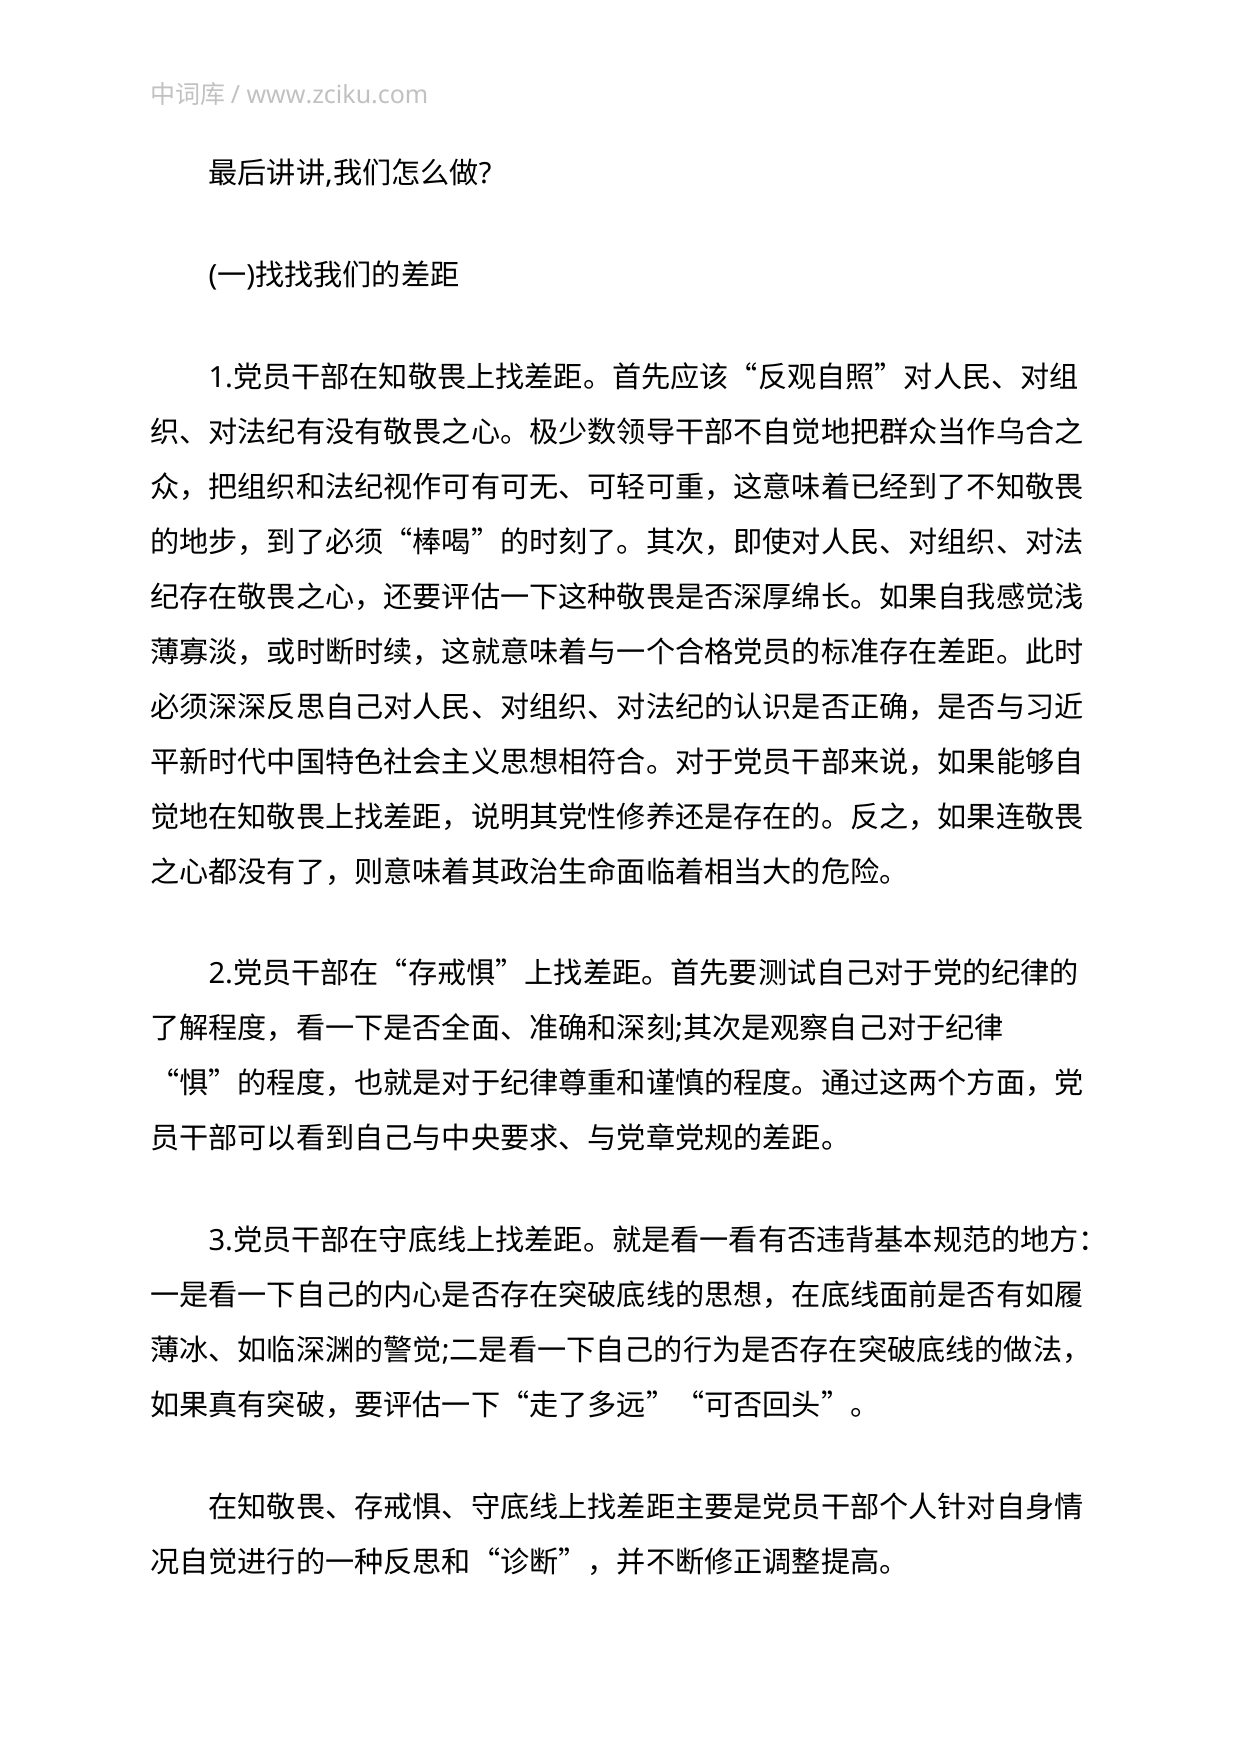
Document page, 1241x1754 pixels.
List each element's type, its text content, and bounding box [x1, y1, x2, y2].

text 最后讲讲,我们怎么做? [150, 150, 1090, 192]
text 3.党员干部在守底线上找差距。就是看一看有否违背基本规范的地方：一是看一下自己的内心是否存在突破底线的思想，在底线面前是否有如履薄冰、如临深渊的警觉;二是看一下自己的行为是否存在突破底线的做法，如果真有突破，要评估一下“走了多远”“可否回头”。 [150, 1217, 1090, 1424]
text 在知敬畏、存戒惧、守底线上找差距主要是党员干部个人针对自身情况自觉进行的一种反思和“诊断”，并不断修正调整提高。 [150, 1483, 1090, 1580]
text 1.党员干部在知敬畏上找差距。首先应该“反观自照”对人民、对组织、对法纪有没有敬畏之心。极少数领导干部不自觉地把群众当作乌合之众，把组织和法纪视作可有可无、可轻可重，这意味着已经到了不知敬畏的地步，到了必须“棒喝”的时刻了。其次，即使对人民、对组织、对法纪存在敬畏之心，还要评估一下这种敬畏是否深厚绵长。如果自我感觉浅薄寡淡，或时断时续，这就意味着与一个合格党员的标准存在差距。此时必须深深反思自己对人民、对组织、对法纪的认识是否正确，是否与习近平新时代中国特色社会主义思想相符合。对于党员干部来说，如果能够自觉地在知敬畏上找差距，说明其党性修养还是存在的。反之，如果连敬畏之心都没有了，则意味着其政治生命面临着相当大的危险。 [150, 354, 1090, 890]
text (一)找找我们的差距 [150, 252, 1090, 294]
text 2.党员干部在“存戒惧”上找差距。首先要测试自己对于党的纪律的了解程度，看一下是否全面、准确和深刻;其次是观察自己对于纪律“惧”的程度，也就是对于纪律尊重和谨慎的程度。通过这两个方面，党员干部可以看到自己与中央要求、与党章党规的差距。 [150, 950, 1090, 1157]
